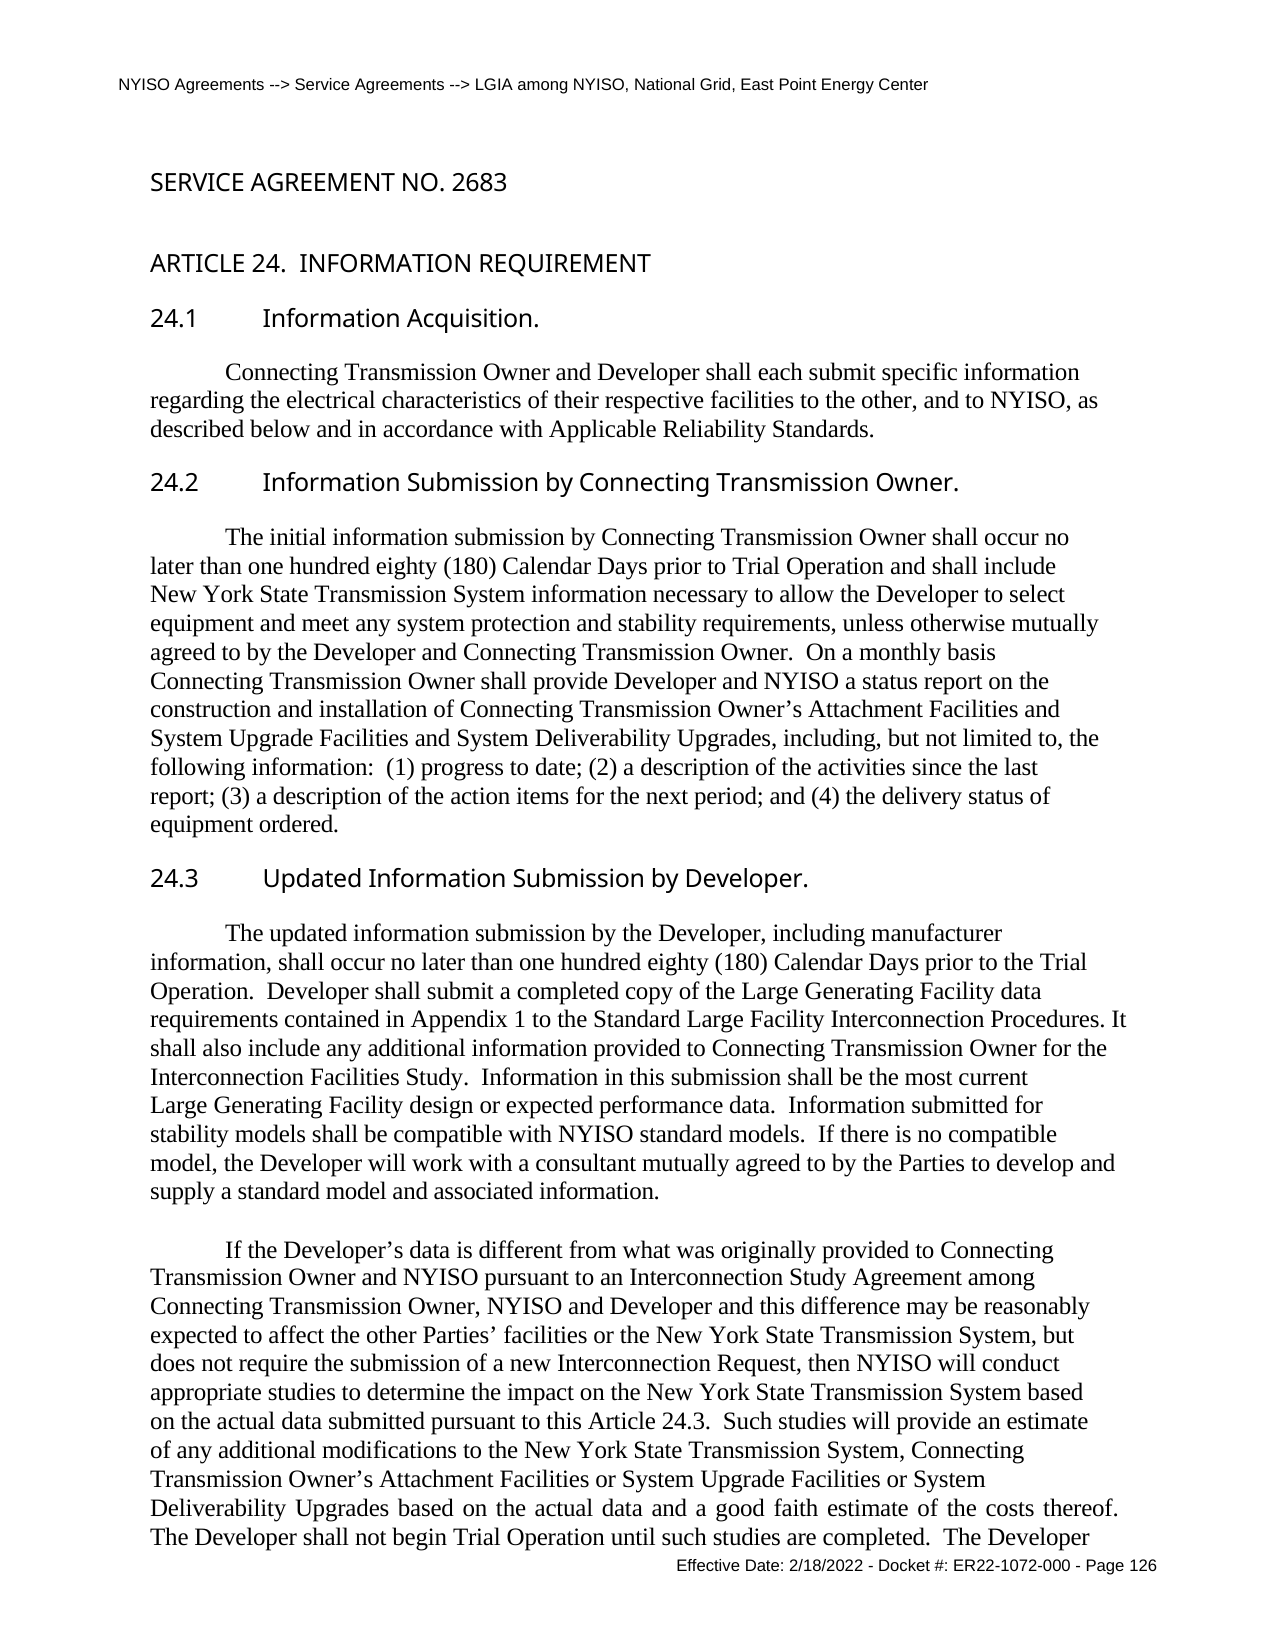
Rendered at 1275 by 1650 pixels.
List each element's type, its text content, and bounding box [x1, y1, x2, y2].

text ARTICLE 24. INFORMATION REQUIREMENT [150, 249, 1275, 278]
text SERVICE AGREEMENT NO. 2683 [150, 168, 1275, 197]
text Connecting Transmission Owner, NYISO and Developer and this difference may be reasonably expected to affect the other Parties’ facilities or the New York State Transmission System, but does not require the submission of a new Interconnection Request, then NYISO will conduct appropriate studies to determine the impact on the New York State Transmission System based on the actual data submitted pursuant to this Article 24.3. Such studies will provide an estimate of any additional modifications to the New York State Transmission System, Connecting [150, 1291, 1128, 1464]
text information, shall occur no later than one hundred eighty (180) Calendar Days prior to the Trial Operation. Developer shall submit a completed copy of the Large Generating Facility data requirements contained in Appendix 1 to the Standard Large Facility Interconnection Procedures. It shall also include any additional information provided to Connecting Transmission Owner for the Interconnection Facilities Study. Information in this submission shall be the most current Large Generating Facility design or expected performance data. Information submitted for stability models shall be compatible with NYISO standard models. If there is no compatible model, the Developer will work with a consultant mutually agreed to by the Parties to develop and supply a standard model and associated information. [150, 948, 1145, 1205]
text 24.1 Information Acquisition. [150, 305, 1275, 333]
text Transmission Owner and NYISO pursuant to an Interconnection Study Agreement among [150, 1264, 1275, 1291]
text Transmission Owner’s Attachment Facilities or System Upgrade Facilities or System [150, 1464, 1275, 1493]
text 24.3 Updated Information Submission by Developer. [150, 865, 1275, 894]
text Deliverability Upgrades based on the actual data and a good faith estimate of the costs thereof. The Developer shall not begin Trial Operation until such studies are completed. The Developer [150, 1493, 1129, 1552]
text The initial information submission by Connecting Transmission Owner shall occur no later than one hundred eighty (180) Calendar Days prior to Trial Operation and shall include New York State Transmission System information necessary to allow the Developer to select equipment and meet any system protection and stability requirements, unless otherwise mutually agreed to by the Developer and Connecting Transmission Owner. On a monthly basis Connecting Transmission Owner shall provide Developer and NYISO a status report on the construction and installation of Connecting Transmission Owner’s Attachment Facilities and System Upgrade Facilities and System Deliverability Upgrades, including, but not limited to, the following information: (1) progress to date; (2) a description of the activities since the last report; (3) a description of the action items for the next period; and (4) the delivery status of equipment ordered. [150, 522, 1139, 839]
text 24.2 Information Submission by Connecting Transmission Owner. [150, 468, 1275, 497]
text If the Developer’s data is different from what was originally provided to Connecting [225, 1235, 1275, 1264]
text The updated information submission by the Developer, including manufacturer [225, 918, 1275, 947]
text Connecting Transmission Owner and Developer shall each submit specific information regarding the electrical characteristics of their respective facilities to the other, and to NYISO, as described below and in accordance with Applicable Reliability Standards. [150, 358, 1139, 443]
